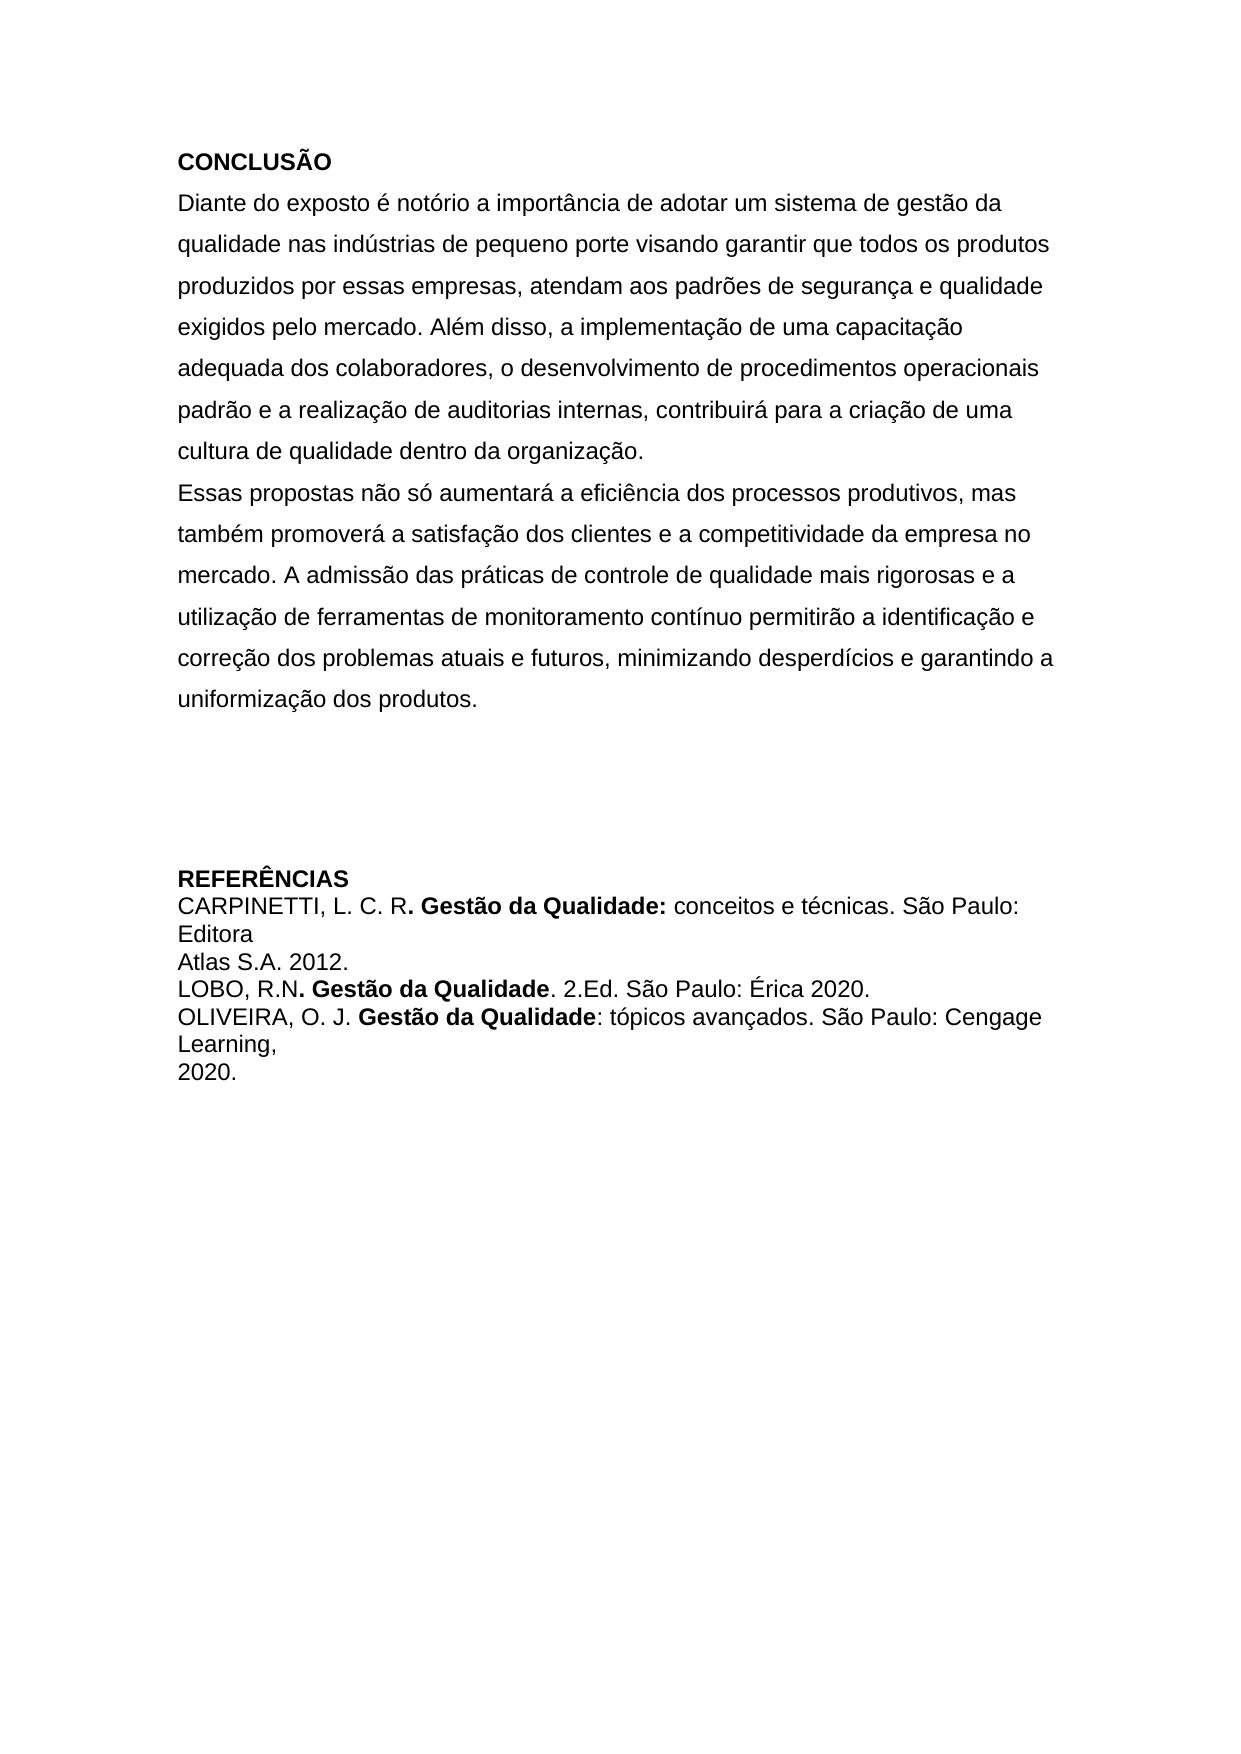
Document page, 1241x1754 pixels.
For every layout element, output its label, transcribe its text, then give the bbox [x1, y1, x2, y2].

text 2020. [177, 1058, 1063, 1085]
text REFERÊNCIAS [177, 864, 1063, 892]
text Essas propostas não só aumentará a eficiência dos processos produtivos, mas também promoverá a satisfação dos clientes e a competitividade da empresa no mercado. A admissão das práticas de controle de qualidade mais rigorosas e a utilização de ferramentas de monitoramento contínuo permitirão a identificação e correção dos problemas atuais e futuros, minimizando desperdícios e garantindo a uniformização dos produtos. [177, 478, 1063, 713]
text CONCLUSÃO [177, 148, 1063, 175]
text LOBO, R.N. Gestão da Qualidade. 2.Ed. São Paulo: Érica 2020. [177, 975, 1063, 1003]
text Atlas S.A. 2012. [177, 947, 1063, 975]
text CARPINETTI, L. C. R. Gestão da Qualidade: conceitos e técnicas. São Paulo: Editora [177, 892, 1063, 947]
text Diante do exposto é notório a importância de adotar um sistema de gestão da qualidade nas indústrias de pequeno porte visando garantir que todos os produtos produzidos por essas empresas, atendam aos padrões de segurança e qualidade exigidos pelo mercado. Além disso, a implementação de uma capacitação adequada dos colaboradores, o desenvolvimento de procedimentos operacionais padrão e a realização de auditorias internas, contribuirá para a criação de uma cultura de qualidade dentro da organização. [177, 189, 1063, 465]
text OLIVEIRA, O. J. Gestão da Qualidade: tópicos avançados. São Paulo: Cengage Learning, [177, 1003, 1063, 1058]
